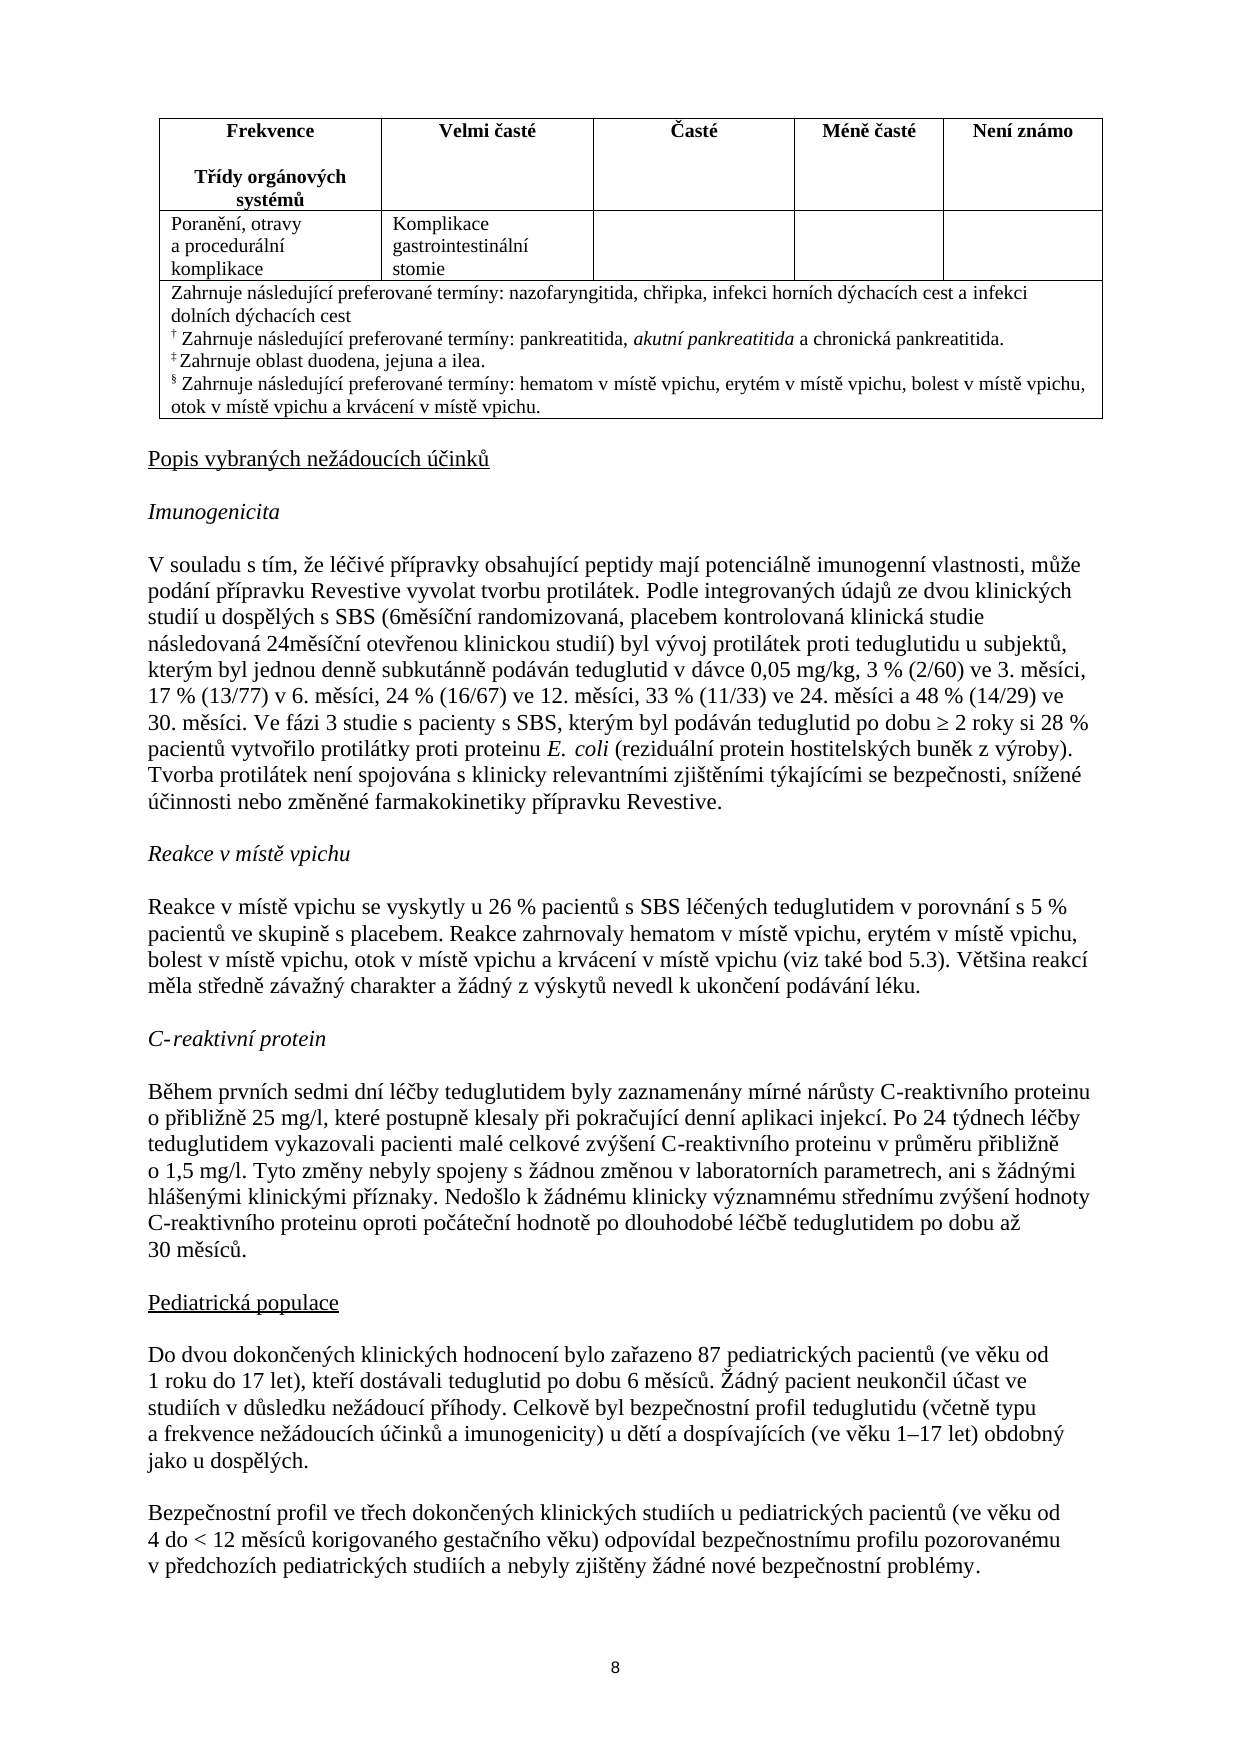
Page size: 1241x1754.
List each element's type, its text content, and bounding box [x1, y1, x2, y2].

text Pediatrická populace [148, 1288, 1092, 1315]
text V souladu s tím, že léčivé přípravky obsahující peptidy mají potenciálně imunogenní vlastnosti, může podání přípravku Revestive vyvolat tvorbu protilátek. Podle integrovaných údajů ze dvou klinických studií u dospělých s SBS (6měsíční randomizovaná, placebem kontrolovaná klinická studie následovaná 24měsíční otevřenou klinickou studií) byl vývoj protilátek proti teduglutidu u subjektů, kterým byl jednou denně subkutánně podáván teduglutid v dávce 0,05 mg/kg, 3 % (2/60) ve 3. měsíci, 17 % (13/77) v 6. měsíci, 24 % (16/67) ve 12. měsíci, 33 % (11/33) ve 24. měsíci a 48 % (14/29) ve 30. měsíci. Ve fázi 3 studie s pacienty s SBS, kterým byl podáván teduglutid po dobu ≥ 2 roky si 28 % pacientů vytvořilo protilátky proti proteinu E. coli (reziduální protein hostitelských buněk z výroby). Tvorba protilátek není spojována s klinicky relevantními zjištěními týkajícími se bezpečnosti, snížené účinnosti nebo změněné farmakokinetiky přípravku Revestive. [148, 551, 1092, 814]
table_header Frekvence Třídy orgánových systémů [160, 119, 381, 210]
table_cell [594, 211, 794, 280]
table_cell Komplikace gastrointestinální stomie [382, 211, 593, 280]
text Během prvních sedmi dní léčby teduglutidem byly zaznamenány mírné nárůsty C-reaktivního proteinu o přibližně 25 mg/l, které postupně klesaly při pokračující denní aplikaci injekcí. Po 24 týdnech léčby teduglutidem vykazovali pacienti malé celkové zvýšení C-reaktivního proteinu v průměru přibližně o 1,5 mg/l. Tyto změny nebyly spojeny s žádnou změnou v laboratorních parametrech, ani s žádnými hlášenými klinickými příznaky. Nedošlo k žádnému klinicky významnému střednímu zvýšení hodnoty C-reaktivního proteinu oproti počáteční hodnotě po dlouhodobé léčbě teduglutidem po dobu až 30 měsíců. [148, 1078, 1092, 1262]
text C-reaktivní protein [148, 1025, 1092, 1051]
table_header Méně časté [795, 119, 943, 210]
table_cell [944, 211, 1102, 280]
text Reakce v místě vpichu se vyskytly u 26 % pacientů s SBS léčených teduglutidem v porovnání s 5 % pacientů ve skupině s placebem. Reakce zahrnovaly hematom v místě vpichu, erytém v místě vpichu, bolest v místě vpichu, otok v místě vpichu a krvácení v místě vpichu (viz také bod 5.3). Většina reakcí měla středně závažný charakter a žádný z výskytů nevedl k ukončení podávání léku. [148, 893, 1092, 999]
text Do dvou dokončených klinických hodnocení bylo zařazeno 87 pediatrických pacientů (ve věku od 1 roku do 17 let), kteří dostávali teduglutid po dobu 6 měsíců. Žádný pacient neukončil účast ve studiích v důsledku nežádoucí příhody. Celkově byl bezpečnostní profil teduglutidu (včetně typu a frekvence nežádoucích účinků a imunogenicity) u dětí a dospívajících (ve věku 1‒17 let) obdobný jako u dospělých. [148, 1341, 1092, 1473]
text Bezpečnostní profil ve třech dokončených klinických studiích u pediatrických pacientů (ve věku od 4 do < 12 měsíců korigovaného gestačního věku) odpovídal bezpečnostnímu profilu pozorovanému v předchozích pediatrických studiích a nebyly zjištěny žádné nové bezpečnostní problémy. [148, 1499, 1092, 1578]
table_header Velmi časté [382, 119, 593, 210]
table_cell Poranění, otravy a procedurální komplikace [160, 211, 381, 280]
table_header Časté [594, 119, 794, 210]
table_header Není známo [944, 119, 1102, 210]
text Imunogenicita [148, 498, 1092, 524]
table_cell Zahrnuje následující preferované termíny: nazofaryngitida, chřipka, infekci horních dýchacích cest a infekci dolních dýchacích cest † Zahrnuje následující preferované termíny: pankreatitida, akutní pankreatitida a chronická pankreatitida. ‡ Zahrnuje oblast duodena, jejuna a ilea. § Zahrnuje následující preferované termíny: hematom v místě vpichu, erytém v místě vpichu, bolest v místě vpichu, otok v místě vpichu a krvácení v místě vpichu. [160, 281, 1102, 418]
table_cell [795, 211, 943, 280]
text Popis vybraných nežádoucích účinků [148, 445, 1092, 472]
text Reakce v místě vpichu [148, 841, 1092, 867]
